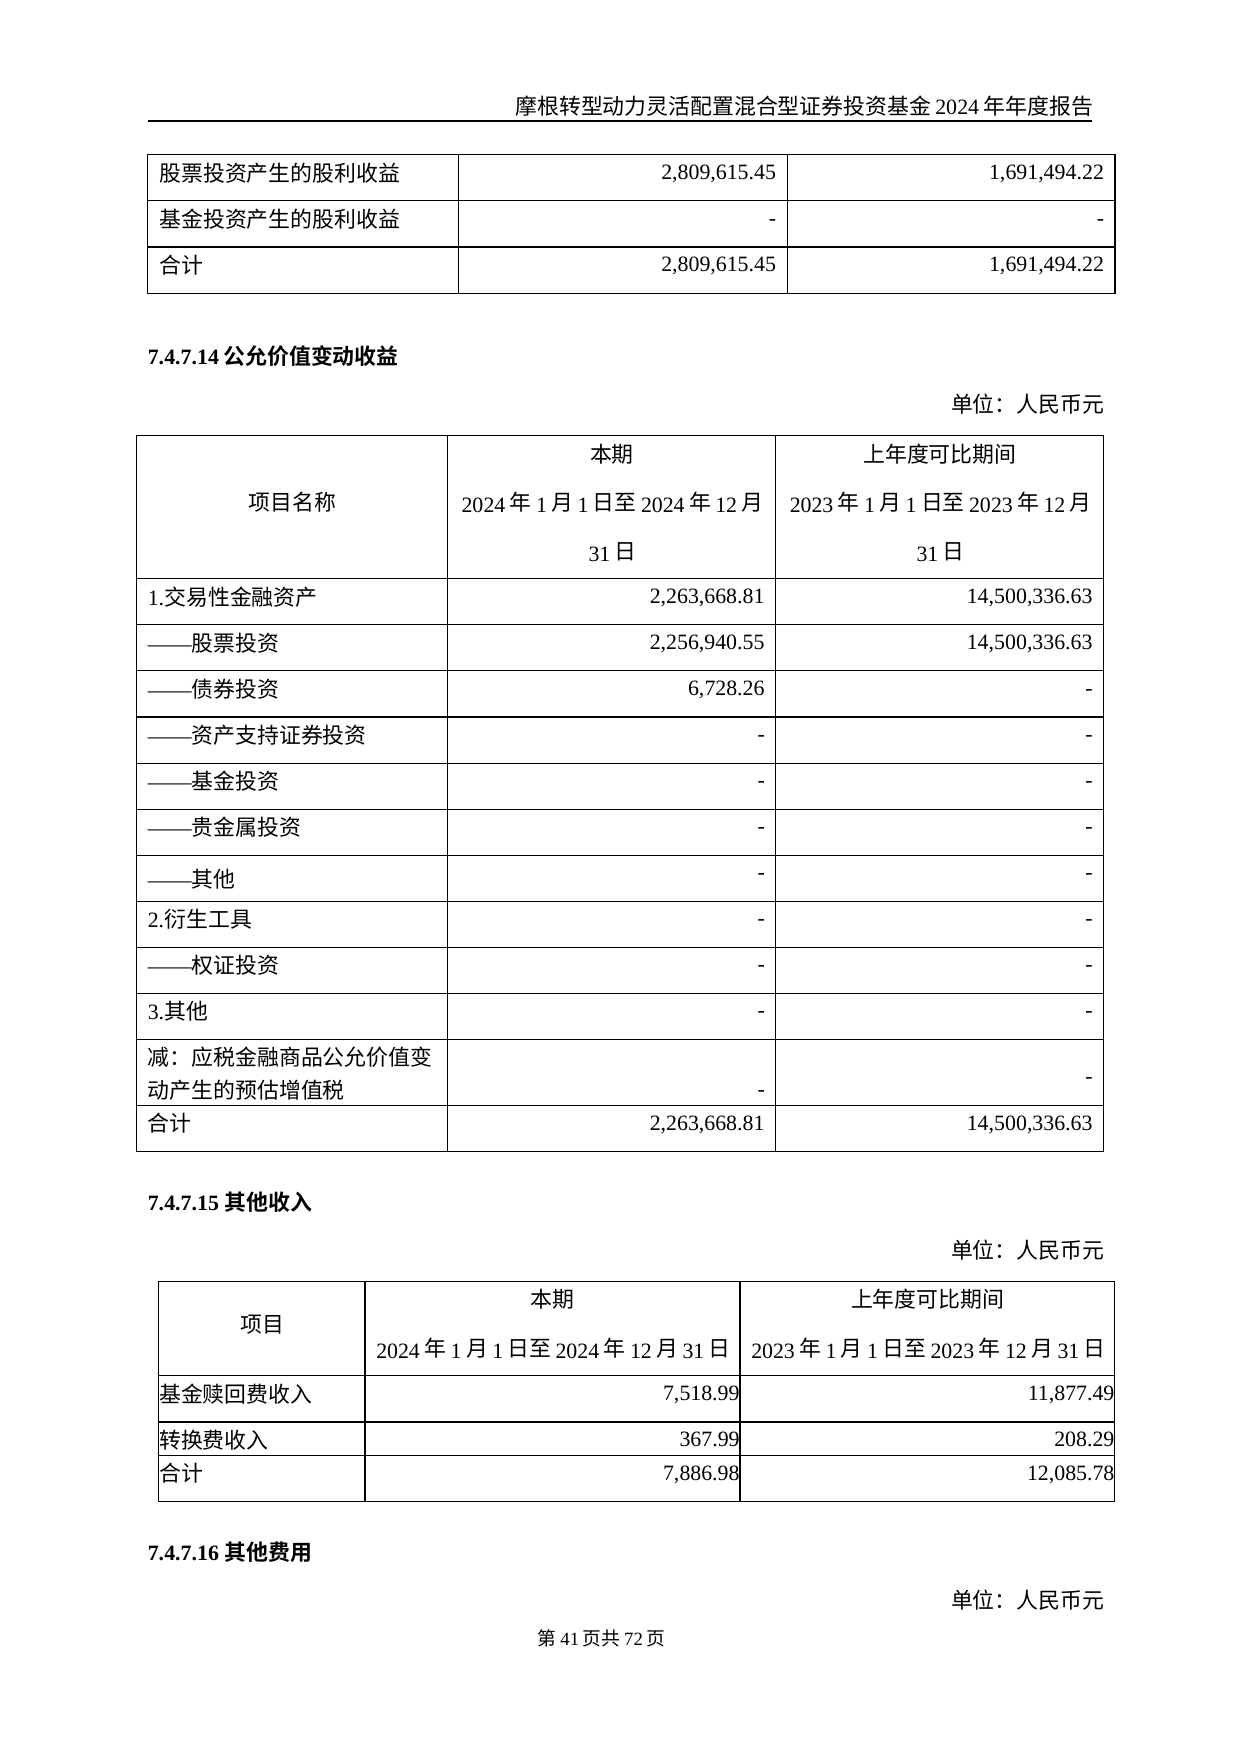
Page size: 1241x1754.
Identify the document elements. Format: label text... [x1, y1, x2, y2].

table_cell 转换费收入 [159, 1423, 364, 1455]
table_cell 股票投资产生的股利收益 [148, 155, 458, 200]
table_cell ——债券投资 [137, 671, 447, 716]
table_cell 2.衍生工具 [137, 902, 447, 947]
table_cell 2,809,615.45 [459, 248, 787, 292]
table_cell ——权证投资 [137, 948, 447, 993]
table_cell - [776, 764, 1103, 808]
table_cell 基金赎回费收入 [159, 1376, 364, 1421]
table_cell ——基金投资 [137, 764, 447, 808]
text 单位：人民币元 [148, 387, 1104, 419]
table_cell 合计 [148, 248, 458, 292]
table_cell - [459, 201, 787, 246]
table_cell - [448, 764, 775, 808]
text 单位：人民币元 [148, 1233, 1104, 1265]
text 7.4.7.14公允价值变动收益 [148, 338, 1092, 371]
table_cell 12,085.78 [741, 1456, 1114, 1501]
table_cell - [776, 994, 1103, 1039]
table_cell - [788, 201, 1114, 246]
table_cell 11,877.49 [741, 1376, 1114, 1421]
table_cell - [776, 948, 1103, 993]
text 单位：人民币元 [148, 1583, 1104, 1615]
table_cell 2,809,615.45 [459, 155, 787, 200]
table_cell 6,728.26 [448, 671, 775, 716]
table_cell 7,518.99 [366, 1376, 739, 1421]
table_cell - [776, 856, 1103, 901]
table_header 项目名称 [137, 436, 447, 578]
table_cell 1,691,494.22 [788, 155, 1114, 200]
table_cell - [448, 994, 775, 1039]
table_cell - [448, 1040, 775, 1105]
table_cell 1,691,494.22 [788, 248, 1114, 292]
table_cell 14,500,336.63 [776, 625, 1103, 670]
table_cell 14,500,336.63 [776, 579, 1103, 624]
table_cell 合计 [137, 1106, 447, 1151]
table_cell 基金投资产生的股利收益 [148, 201, 458, 246]
table_cell 7,886.98 [366, 1456, 739, 1501]
table_cell - [448, 718, 775, 762]
table_cell - [776, 1040, 1103, 1105]
table_header 本期 2024年1月1日至2024年12月31日 [448, 436, 775, 578]
table_cell - [776, 718, 1103, 762]
table_cell - [448, 902, 775, 947]
table_cell - [448, 948, 775, 993]
table_cell ——资产支持证券投资 [137, 718, 447, 762]
table_cell ——其他 [137, 856, 447, 901]
text 7.4.7.16 其他费用 [148, 1534, 1092, 1567]
table_cell ——股票投资 [137, 625, 447, 670]
table_header 上年度可比期间 2023年1月1日至2023年12月31日 [776, 436, 1103, 578]
table_cell 1.交易性金融资产 [137, 579, 447, 624]
table_header 本期 2024年1月1日至2024年12月31日 [366, 1282, 739, 1375]
table_cell - [448, 810, 775, 854]
table_header 上年度可比期间 2023年1月1日至2023年12月31日 [741, 1282, 1114, 1375]
text 7.4.7.15 其他收入 [148, 1184, 1092, 1217]
table_cell 208.29 [741, 1423, 1114, 1455]
table_cell - [776, 810, 1103, 854]
table_cell ——贵金属投资 [137, 810, 447, 854]
table_cell 2,263,668.81 [448, 1106, 775, 1151]
table_cell - [776, 671, 1103, 716]
table_cell 14,500,336.63 [776, 1106, 1103, 1151]
table_cell 合计 [159, 1456, 364, 1501]
table_cell 2,263,668.81 [448, 579, 775, 624]
table_cell 367.99 [366, 1423, 739, 1455]
table_cell - [776, 902, 1103, 947]
table_header 项目 [159, 1282, 364, 1375]
table_cell - [448, 856, 775, 901]
table_cell 2,256,940.55 [448, 625, 775, 670]
table_cell 减：应税金融商品公允价值变动产生的预估增值税 [137, 1040, 447, 1105]
table_cell 3.其他 [137, 994, 447, 1039]
